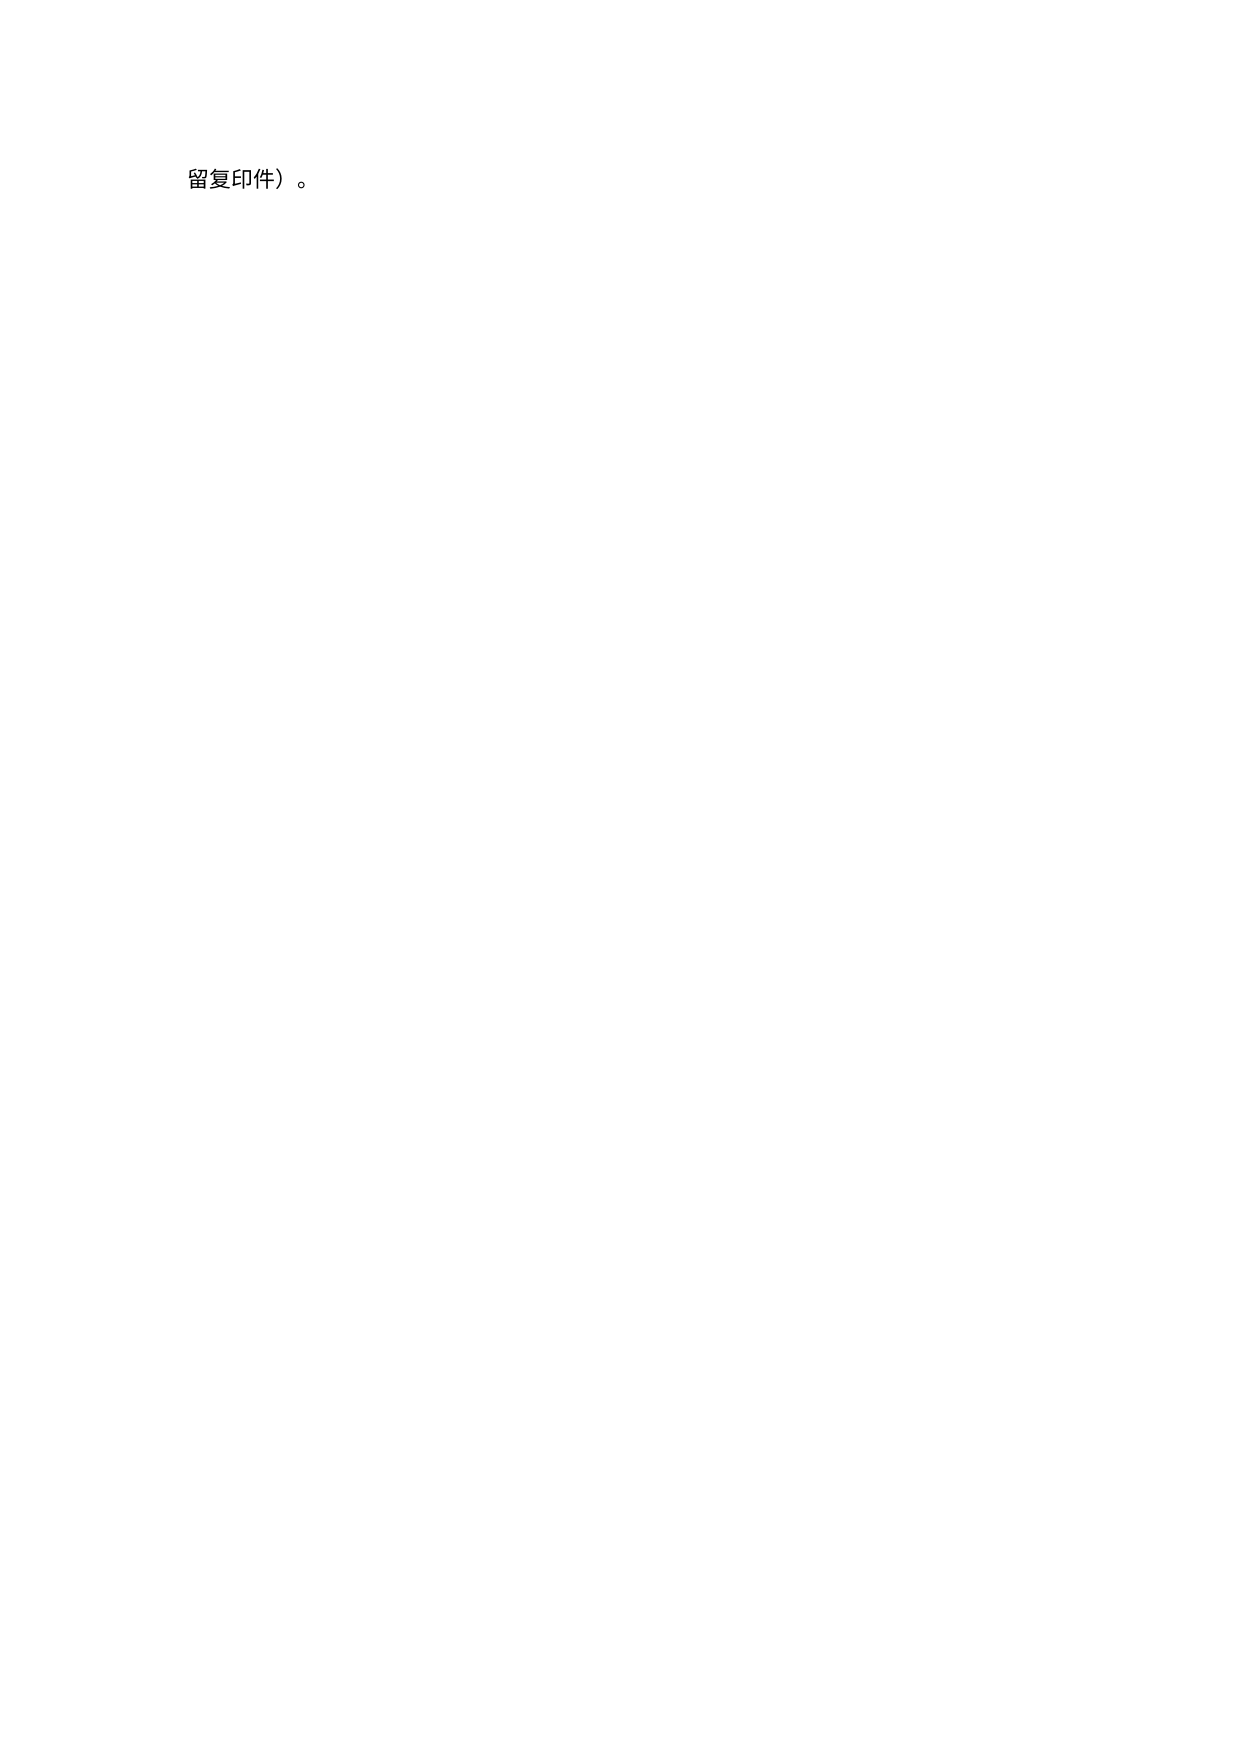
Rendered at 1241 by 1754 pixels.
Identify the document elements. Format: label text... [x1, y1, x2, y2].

text 留复印件）。 [187, 162, 1053, 194]
